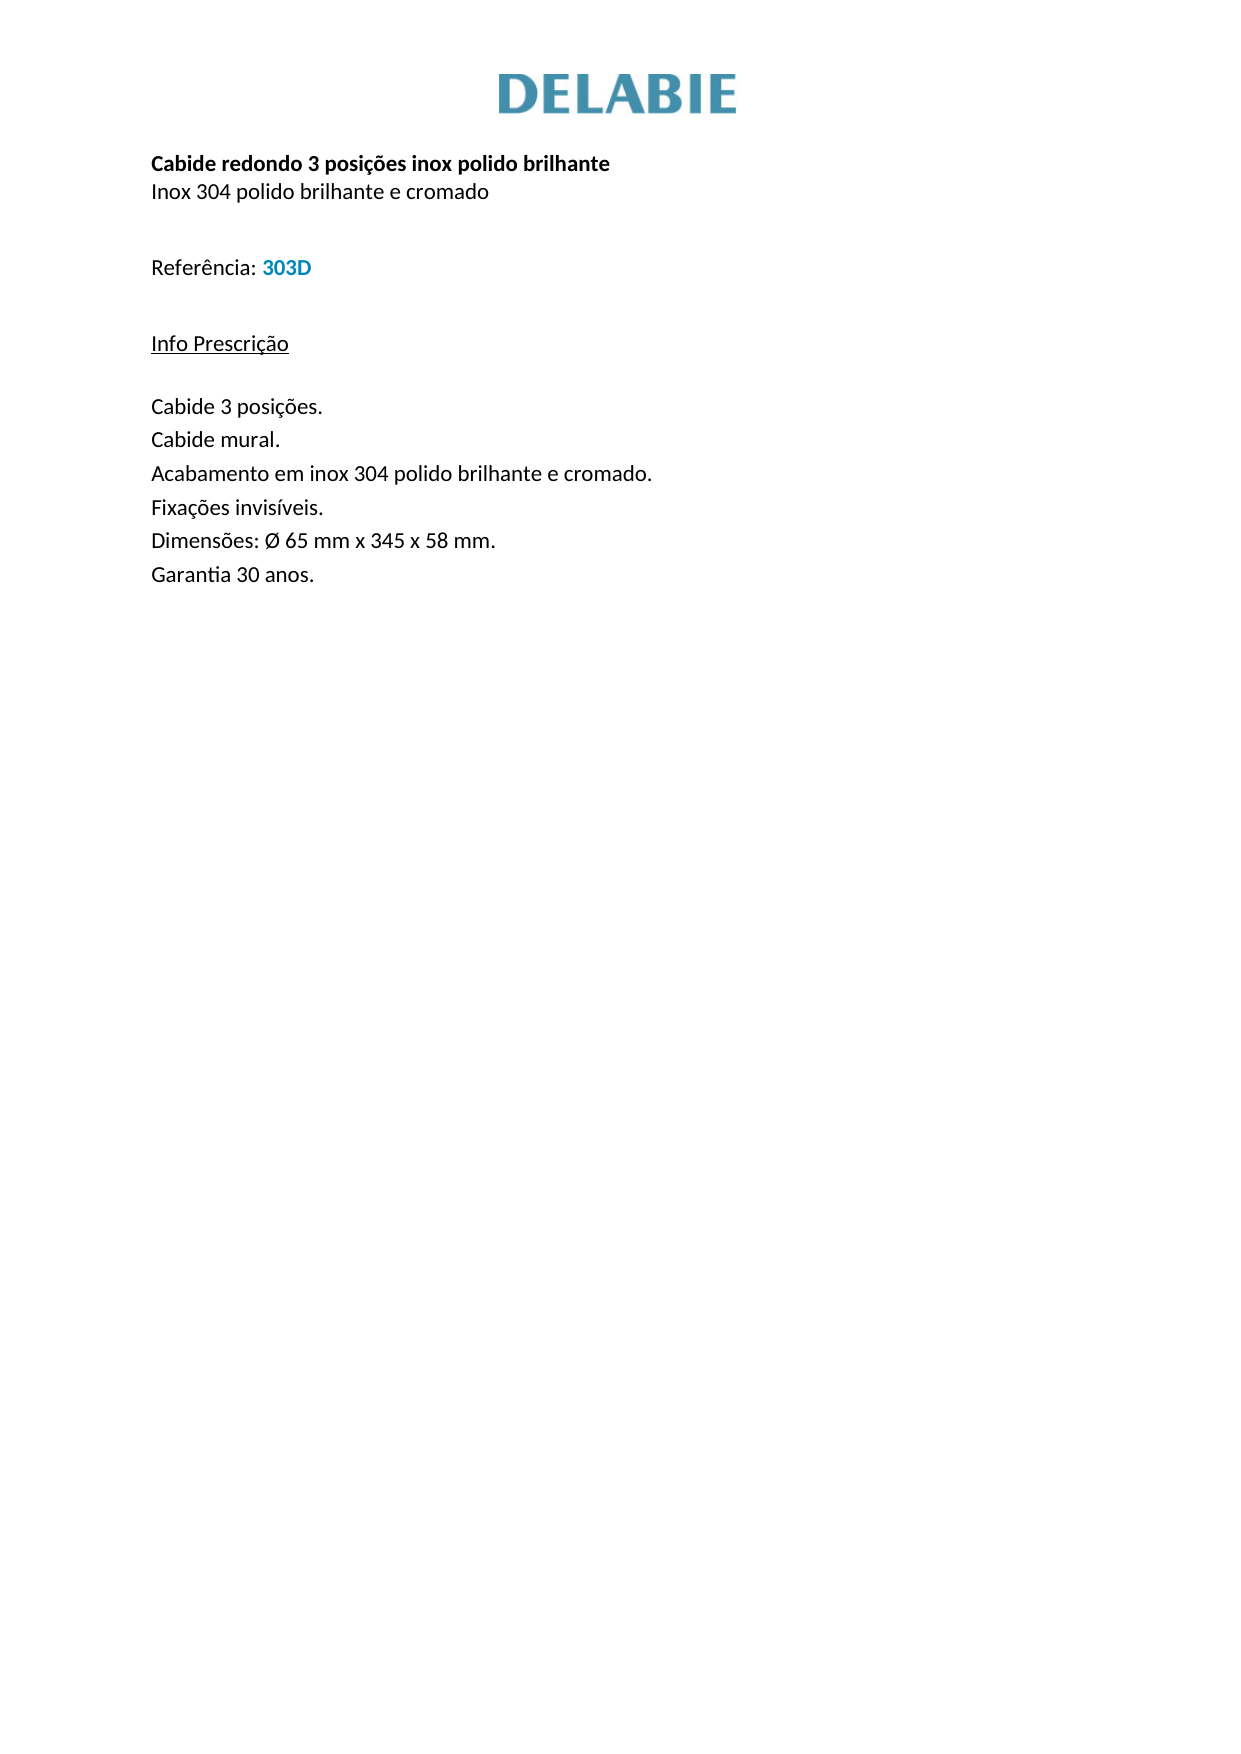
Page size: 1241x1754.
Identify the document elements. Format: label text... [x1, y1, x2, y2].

text Acabamento em inox 304 polido brilhante e cromado. [151, 459, 1084, 487]
text Info Prescrição [151, 329, 1084, 357]
text Dimensões: Ø 65 mm x 345 x 58 mm. [151, 526, 1084, 554]
text Garantia 30 anos. [151, 560, 1084, 588]
picture [497, 74, 738, 114]
text Referência: 303D [151, 253, 1084, 281]
text Fixações invisíveis. [151, 493, 1084, 521]
text Inox 304 polido brilhante e cromado [151, 177, 1084, 205]
text Cabide mural. [151, 426, 1084, 453]
text Cabide 3 posições. [151, 392, 1084, 420]
text Cabide redondo 3 posições inox polido brilhante [151, 149, 1084, 177]
